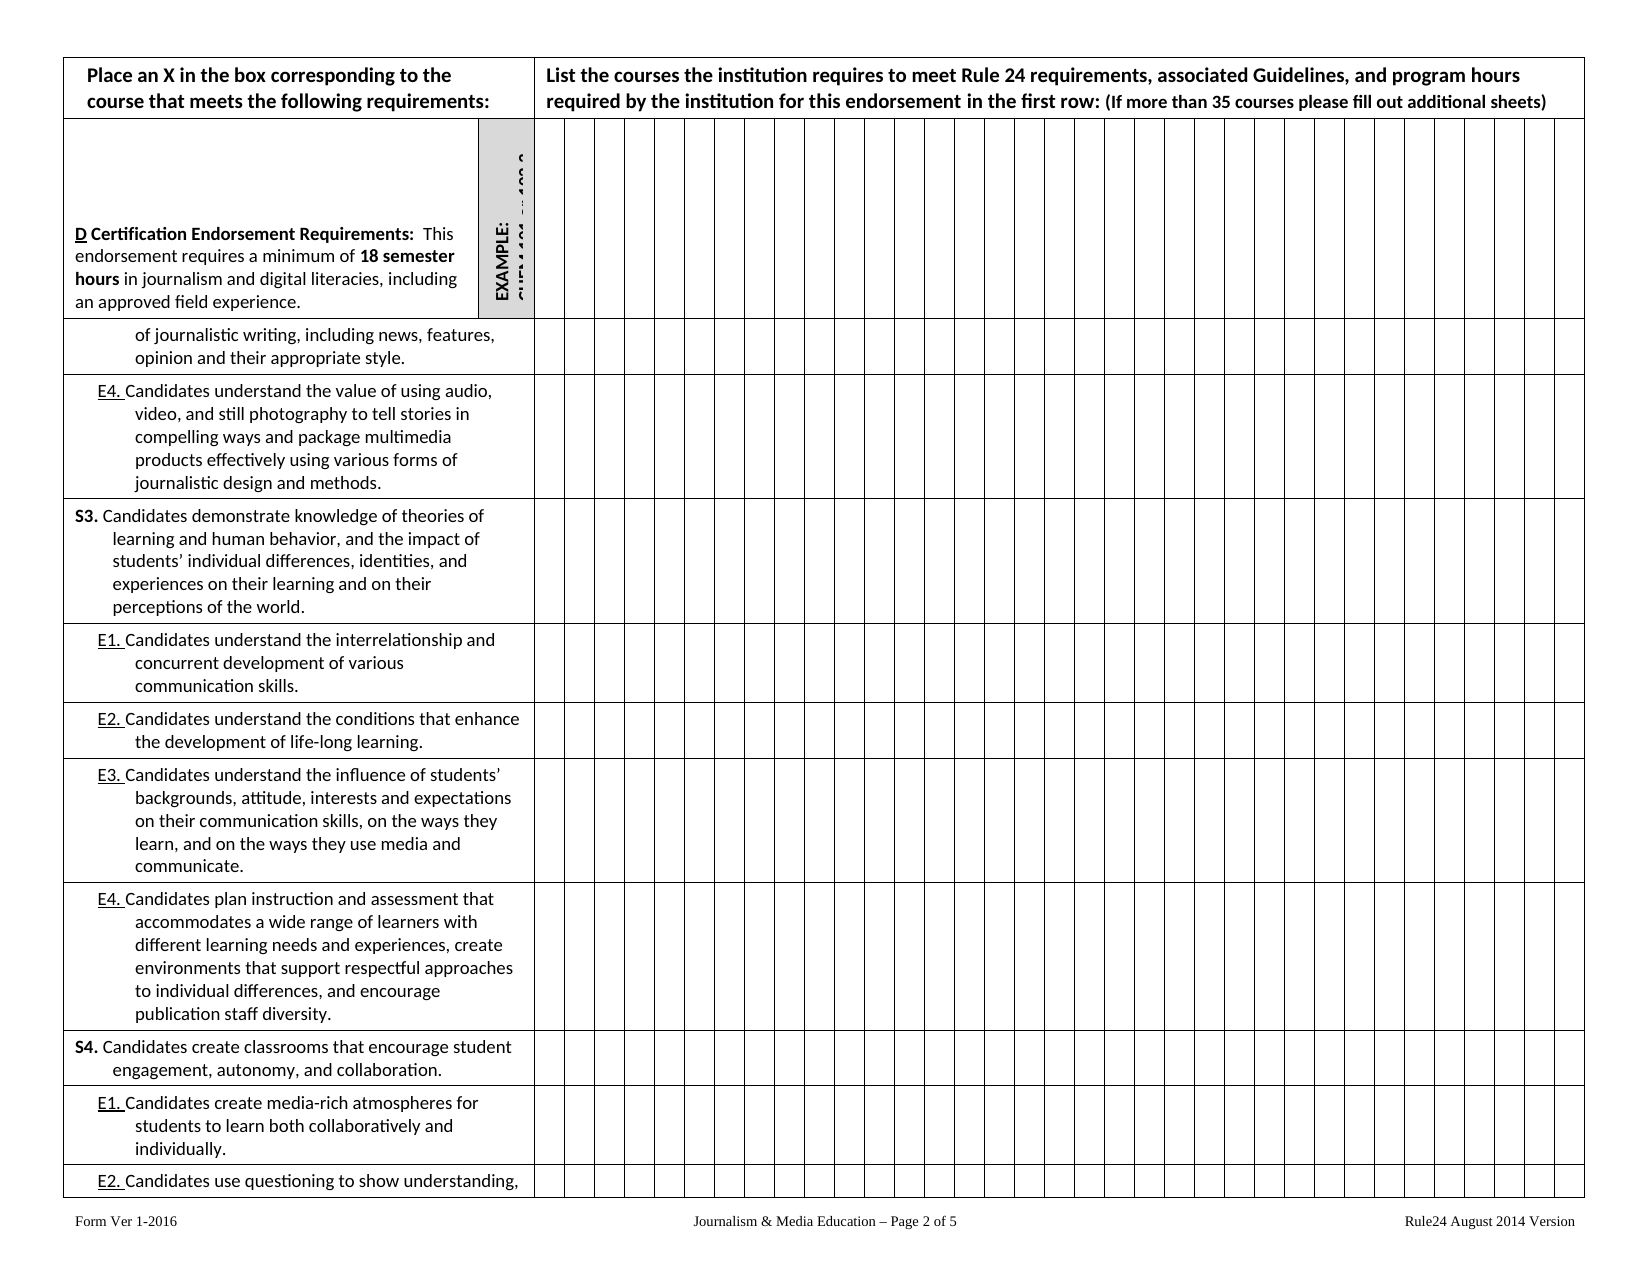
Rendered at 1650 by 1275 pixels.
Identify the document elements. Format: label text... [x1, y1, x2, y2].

table_cell [1165, 883, 1194, 1029]
table_cell [1135, 319, 1164, 374]
table_cell [1555, 1165, 1584, 1197]
table_cell [625, 703, 654, 757]
table_cell [1525, 1165, 1554, 1197]
table_cell [1375, 375, 1404, 498]
table_cell [1495, 319, 1524, 374]
table_cell [775, 624, 804, 702]
table_cell [805, 1165, 834, 1197]
table_cell Candidates understand the interrelationship and concurrent development of various communication skills. [64, 624, 534, 702]
table_cell [1195, 1031, 1224, 1085]
table_cell [1405, 499, 1434, 623]
table_cell [1345, 1031, 1374, 1085]
table_cell [805, 119, 834, 318]
table_cell [1465, 119, 1494, 318]
table_cell [1495, 883, 1524, 1029]
table_cell [1285, 375, 1314, 498]
table_cell [835, 1086, 864, 1164]
table_cell [685, 1031, 714, 1085]
table_cell [1465, 759, 1494, 882]
table_cell [1555, 119, 1584, 318]
table_cell [835, 119, 864, 318]
table_cell [1525, 375, 1554, 498]
table_cell [1525, 624, 1554, 702]
table_cell [715, 703, 744, 757]
table_cell [1285, 499, 1314, 623]
table_cell [1435, 375, 1464, 498]
table_cell [1015, 1031, 1044, 1085]
table_cell [1435, 1086, 1464, 1164]
table_cell [1225, 624, 1254, 702]
table_cell [1105, 375, 1134, 498]
table_cell [865, 1086, 894, 1164]
table_cell [1045, 1031, 1074, 1085]
table_cell Candidates understand the value of using audio, video, and still photography to tell stories in compelling ways and package multimedia products effectively using various forms of journalistic design and methods. [64, 375, 534, 498]
table_cell [595, 1086, 624, 1164]
table_cell [715, 375, 744, 498]
table_cell [1255, 883, 1284, 1029]
table_cell [1315, 499, 1344, 623]
table_cell [685, 1165, 714, 1197]
table_cell [1105, 499, 1134, 623]
table_cell [715, 119, 744, 318]
table_cell [1375, 883, 1404, 1029]
table_cell [1555, 499, 1584, 623]
table_cell [745, 1031, 774, 1085]
table_cell [1495, 759, 1524, 882]
table_cell [1555, 703, 1584, 757]
table_cell [1555, 624, 1584, 702]
table_cell [985, 1031, 1014, 1085]
table_cell [655, 703, 684, 757]
table_cell [685, 703, 714, 757]
table_cell [1165, 499, 1194, 623]
table_cell [1105, 703, 1134, 757]
table_cell [835, 1165, 864, 1197]
table_cell [1285, 319, 1314, 374]
table_cell [715, 1165, 744, 1197]
table_cell [1015, 624, 1044, 702]
table_cell EXAMPLE: CHEM 101 or 102 3 CR [479, 119, 534, 318]
table_cell [835, 703, 864, 757]
table_cell [835, 499, 864, 623]
table_cell [685, 375, 714, 498]
table_cell [775, 1086, 804, 1164]
table_cell [1375, 1165, 1404, 1197]
table_cell [1225, 499, 1254, 623]
table_cell [805, 703, 834, 757]
table_cell [775, 119, 804, 318]
table_cell [1525, 883, 1554, 1029]
table_cell [1345, 1086, 1374, 1164]
table_cell [775, 759, 804, 882]
table_cell [535, 375, 564, 498]
table_cell [715, 1086, 744, 1164]
table_cell [955, 1165, 984, 1197]
table_cell [775, 375, 804, 498]
table_cell [1045, 499, 1074, 623]
table_cell [1015, 759, 1044, 882]
table_cell [565, 499, 594, 623]
table_cell [1435, 624, 1464, 702]
table_header List the courses the institution requires to meet Rule 24 requirements, associated Guidelines, and program hours required by the institution for this endorsement in the first row: (If more than 35 courses please fill out additional sheets) [535, 58, 1584, 118]
table_cell [1045, 319, 1074, 374]
table_cell [1525, 119, 1554, 318]
table_cell [1105, 319, 1134, 374]
table_cell [805, 759, 834, 882]
table_cell [925, 624, 954, 702]
table_cell [775, 1165, 804, 1197]
table_cell [1105, 1086, 1134, 1164]
table_cell [805, 1086, 834, 1164]
table_cell [745, 703, 774, 757]
table_cell [775, 703, 804, 757]
table_cell [535, 1031, 564, 1085]
table_cell Candidates plan instruction and assessment that accommodates a wide range of learners with different learning needs and experiences, create environments that support respectful approaches to individual differences, and encourage publication staff diversity. [64, 883, 534, 1029]
table_cell [745, 375, 774, 498]
table_cell [1405, 1165, 1434, 1197]
table_cell [1165, 1086, 1194, 1164]
table_cell [625, 119, 654, 318]
table_cell [1285, 624, 1314, 702]
table_cell [985, 703, 1014, 757]
table_cell [1315, 1165, 1344, 1197]
table_cell [1165, 759, 1194, 882]
table_cell [1375, 1086, 1404, 1164]
table_cell [1105, 759, 1134, 882]
table_cell [1465, 1165, 1494, 1197]
table_cell [955, 375, 984, 498]
table_cell [1165, 1031, 1194, 1085]
table_cell [1135, 1031, 1164, 1085]
table_cell [1315, 883, 1344, 1029]
table_cell D Certification Endorsement Requirements: This endorsement requires a minimum of 18 semester hours in journalism and digital literacies, including an approved field experience. [64, 119, 478, 318]
table_cell [835, 375, 864, 498]
table_cell [1195, 319, 1224, 374]
table_cell [985, 375, 1014, 498]
table_cell [1045, 703, 1074, 757]
table_cell [1225, 1165, 1254, 1197]
table_cell [655, 883, 684, 1029]
table_cell [865, 624, 894, 702]
table_cell [1435, 1031, 1464, 1085]
table_cell [1375, 319, 1404, 374]
table_cell [595, 883, 624, 1029]
table_cell [595, 703, 624, 757]
table_cell [625, 624, 654, 702]
table_cell [835, 1031, 864, 1085]
table_cell [685, 883, 714, 1029]
table_cell [1375, 624, 1404, 702]
table_cell [1345, 1165, 1374, 1197]
table_cell [895, 1086, 924, 1164]
table_cell [925, 883, 954, 1029]
table_cell [1195, 1165, 1224, 1197]
table_cell [625, 1086, 654, 1164]
table_cell [1135, 703, 1164, 757]
table_cell [1225, 883, 1254, 1029]
table_cell [985, 759, 1014, 882]
table_cell [1015, 375, 1044, 498]
table_cell [1405, 375, 1434, 498]
table_cell [1255, 703, 1284, 757]
table_cell [1255, 375, 1284, 498]
table_cell [895, 375, 924, 498]
table_cell [1015, 319, 1044, 374]
table_cell [685, 624, 714, 702]
table_cell [565, 1086, 594, 1164]
table_cell [955, 499, 984, 623]
table_cell [1225, 375, 1254, 498]
table_cell [1345, 119, 1374, 318]
table_cell [685, 499, 714, 623]
table_cell [1015, 1086, 1044, 1164]
table_cell [1405, 1031, 1434, 1085]
table_cell [1405, 1086, 1434, 1164]
table_cell [745, 883, 774, 1029]
table_cell [1225, 703, 1254, 757]
table_cell [1315, 624, 1344, 702]
table_cell [1345, 375, 1374, 498]
table_cell [1405, 759, 1434, 882]
table_cell [595, 759, 624, 882]
table_cell [1495, 119, 1524, 318]
table_cell Candidates demonstrate skill in a variety of forms of journalistic writing, including news, features, opinion and their appropriate style. [64, 319, 534, 374]
table_cell [565, 624, 594, 702]
table_cell [955, 759, 984, 882]
table_cell [565, 375, 594, 498]
table_cell [1435, 119, 1464, 318]
table_cell [895, 1165, 924, 1197]
table_cell [1555, 1031, 1584, 1085]
table_cell [1465, 703, 1494, 757]
table_cell [1225, 119, 1254, 318]
table_cell [1165, 119, 1194, 318]
table_cell [1195, 759, 1224, 882]
table_cell [865, 883, 894, 1029]
table_cell [595, 319, 624, 374]
table_cell [1465, 883, 1494, 1029]
table_cell [775, 883, 804, 1029]
table_cell [1315, 1031, 1344, 1085]
table_cell [1315, 1086, 1344, 1164]
table_cell [1135, 883, 1164, 1029]
table_cell [1375, 499, 1404, 623]
table_cell [1135, 499, 1164, 623]
table_cell [1015, 1165, 1044, 1197]
table_cell [1405, 119, 1434, 318]
table_cell [625, 883, 654, 1029]
table_cell [685, 119, 714, 318]
table_cell [775, 1031, 804, 1085]
table_cell [805, 1031, 834, 1085]
table_cell [1315, 319, 1344, 374]
table_cell [655, 375, 684, 498]
table_cell [565, 119, 594, 318]
table_cell [1195, 119, 1224, 318]
table_cell [655, 319, 684, 374]
table_cell [925, 375, 954, 498]
table_cell [1165, 319, 1194, 374]
table_cell [1285, 759, 1314, 882]
table_cell [1225, 759, 1254, 882]
table_cell [1495, 1031, 1524, 1085]
table_cell [595, 119, 624, 318]
table_cell [1465, 375, 1494, 498]
table_cell [715, 759, 744, 882]
table_cell [1045, 375, 1074, 498]
table_cell [925, 319, 954, 374]
table_cell [895, 883, 924, 1029]
table_cell [1015, 119, 1044, 318]
table_cell [1225, 319, 1254, 374]
table_cell [595, 375, 624, 498]
table_cell [1075, 624, 1104, 702]
table_cell [985, 624, 1014, 702]
table_cell [1105, 119, 1134, 318]
table_cell [1315, 375, 1344, 498]
table_cell Candidates understand the influence of students’ backgrounds, attitude, interests and expectations on their communication skills, on the ways they learn, and on the ways they use media and communicate. [64, 759, 534, 882]
table_cell [1195, 1086, 1224, 1164]
table_cell [1345, 624, 1374, 702]
table_cell [1075, 759, 1104, 882]
table_cell [1525, 499, 1554, 623]
table_cell [1405, 319, 1434, 374]
table_cell [745, 624, 774, 702]
table_cell [1525, 759, 1554, 882]
table_cell [1255, 1086, 1284, 1164]
table_cell [595, 1165, 624, 1197]
table_cell [745, 1086, 774, 1164]
table_cell [925, 119, 954, 318]
table_cell [805, 883, 834, 1029]
table_cell [1225, 1031, 1254, 1085]
table_cell [865, 499, 894, 623]
table_cell [895, 703, 924, 757]
table_cell [625, 499, 654, 623]
table_cell [1045, 119, 1074, 318]
table_cell [565, 703, 594, 757]
table_cell [1345, 883, 1374, 1029]
table_cell [1015, 703, 1044, 757]
table_cell [1315, 119, 1344, 318]
table_cell [1255, 624, 1284, 702]
table_cell [655, 1165, 684, 1197]
table_cell [1045, 759, 1074, 882]
table_cell [715, 499, 744, 623]
table_cell [1075, 319, 1104, 374]
table_cell [1075, 1031, 1104, 1085]
table_cell [1135, 119, 1164, 318]
table_cell [1435, 759, 1464, 882]
table_cell [685, 319, 714, 374]
table_cell [865, 319, 894, 374]
table_cell [1495, 703, 1524, 757]
table_cell [1405, 703, 1434, 757]
table_cell [715, 624, 744, 702]
table_cell [1555, 883, 1584, 1029]
table_cell [1285, 1086, 1314, 1164]
table_cell [805, 319, 834, 374]
table_cell [1495, 375, 1524, 498]
table_cell Candidates understand the conditions that enhance the development of life-long learning. [64, 703, 534, 757]
table_cell [955, 319, 984, 374]
table_cell [1165, 375, 1194, 498]
table_cell Candidates create classrooms that encourage student engagement, autonomy, and collaboration. [64, 1031, 534, 1085]
table_cell [865, 119, 894, 318]
table_cell [1285, 703, 1314, 757]
table_cell [835, 319, 864, 374]
table_cell [925, 703, 954, 757]
table_cell [1255, 119, 1284, 318]
table_cell [955, 703, 984, 757]
table_cell [1075, 883, 1104, 1029]
table_cell [895, 119, 924, 318]
table_cell [835, 759, 864, 882]
table_cell [1465, 624, 1494, 702]
table_cell [535, 319, 564, 374]
table_cell [1015, 883, 1044, 1029]
table_cell [535, 1086, 564, 1164]
table_cell [595, 1031, 624, 1085]
table_cell [1435, 319, 1464, 374]
table_cell [655, 1031, 684, 1085]
table_cell [1375, 1031, 1404, 1085]
table_cell [1555, 1086, 1584, 1164]
table_cell [865, 759, 894, 882]
table_header Place an X in the box corresponding to the course that meets the following requirements: [64, 58, 534, 118]
table_cell [865, 1031, 894, 1085]
table_cell [805, 499, 834, 623]
table_cell [1525, 1031, 1554, 1085]
table_cell [865, 375, 894, 498]
table_cell [1465, 499, 1494, 623]
table_cell [1255, 1165, 1284, 1197]
table_cell [1375, 119, 1404, 318]
table_cell [955, 624, 984, 702]
table_cell [1075, 119, 1104, 318]
table_cell [1255, 759, 1284, 882]
table_cell [1435, 703, 1464, 757]
table_cell [895, 319, 924, 374]
table_cell [535, 883, 564, 1029]
table_cell [1465, 1086, 1494, 1164]
table_cell [1015, 499, 1044, 623]
table_cell [535, 624, 564, 702]
table_cell [685, 759, 714, 882]
table_cell [1165, 703, 1194, 757]
table_cell [565, 883, 594, 1029]
table_cell [1495, 499, 1524, 623]
table_cell [1225, 1086, 1254, 1164]
table_cell [1345, 703, 1374, 757]
table_cell [745, 1165, 774, 1197]
table_cell [955, 119, 984, 318]
table_cell [685, 1086, 714, 1164]
table_cell [1375, 759, 1404, 882]
table_cell [1525, 1086, 1554, 1164]
table_cell [1495, 1086, 1524, 1164]
table_cell [1255, 319, 1284, 374]
table_cell [775, 499, 804, 623]
table_cell [1045, 883, 1074, 1029]
table_cell [1495, 624, 1524, 702]
table_cell [895, 624, 924, 702]
table_cell [625, 375, 654, 498]
table_cell [1435, 499, 1464, 623]
table_cell [1195, 499, 1224, 623]
table_cell [625, 319, 654, 374]
table_cell [1435, 1165, 1464, 1197]
table_cell [1345, 759, 1374, 882]
table_cell [745, 499, 774, 623]
table_cell [535, 703, 564, 757]
table_cell [1165, 1165, 1194, 1197]
table_cell [565, 1031, 594, 1085]
table_cell [1405, 883, 1434, 1029]
table_cell [1105, 883, 1134, 1029]
table_cell [565, 319, 594, 374]
table_cell [1195, 624, 1224, 702]
table_cell [595, 499, 624, 623]
table_cell [1345, 499, 1374, 623]
table_cell [715, 319, 744, 374]
table_cell [1195, 375, 1224, 498]
table_cell [1315, 703, 1344, 757]
table_cell [1465, 1031, 1494, 1085]
table_cell [565, 759, 594, 882]
table_cell [1555, 319, 1584, 374]
table_cell [1075, 1165, 1104, 1197]
table_cell [655, 759, 684, 882]
table_cell [895, 499, 924, 623]
table_cell [985, 319, 1014, 374]
table_cell [1195, 883, 1224, 1029]
table_cell [955, 1086, 984, 1164]
table_cell [1465, 319, 1494, 374]
table_cell [835, 883, 864, 1029]
table_cell [1435, 883, 1464, 1029]
table_cell [1075, 1086, 1104, 1164]
table_cell [865, 1165, 894, 1197]
table_cell [955, 1031, 984, 1085]
table_cell [535, 1165, 564, 1197]
table_cell [1135, 624, 1164, 702]
table_cell [985, 119, 1014, 318]
table_cell [955, 883, 984, 1029]
table_cell [1555, 375, 1584, 498]
table_cell [655, 499, 684, 623]
table_cell [805, 375, 834, 498]
table_cell [805, 624, 834, 702]
table_cell [1195, 703, 1224, 757]
table_cell [1555, 759, 1584, 882]
table_cell [625, 759, 654, 882]
table_cell [1285, 119, 1314, 318]
table_cell [655, 119, 684, 318]
table_cell [565, 1165, 594, 1197]
table_cell [655, 1086, 684, 1164]
table_cell [745, 759, 774, 882]
table_cell [625, 1031, 654, 1085]
table_cell [925, 499, 954, 623]
table_cell [1285, 1031, 1314, 1085]
table_cell [1135, 375, 1164, 498]
table_cell [985, 1165, 1014, 1197]
table_cell [775, 319, 804, 374]
table_cell [1075, 499, 1104, 623]
table_cell [1045, 1165, 1074, 1197]
table_cell [1105, 624, 1134, 702]
table_cell [1255, 499, 1284, 623]
table_cell [925, 1086, 954, 1164]
table_cell [535, 119, 564, 318]
table_cell [925, 759, 954, 882]
table_cell [1075, 375, 1104, 498]
table_cell [925, 1165, 954, 1197]
table_cell [1105, 1165, 1134, 1197]
table_cell [535, 759, 564, 882]
table_cell [1375, 703, 1404, 757]
table_cell [1255, 1031, 1284, 1085]
table_cell [985, 1086, 1014, 1164]
table_cell [985, 883, 1014, 1029]
table_cell [595, 624, 624, 702]
table_cell [1525, 703, 1554, 757]
table_cell [985, 499, 1014, 623]
table_cell [1285, 1165, 1314, 1197]
table_cell [925, 1031, 954, 1085]
table_cell Candidates create media-rich atmospheres for students to learn both collaboratively and individually. [64, 1086, 534, 1164]
table_cell [715, 883, 744, 1029]
table_cell [865, 703, 894, 757]
table_cell [1045, 624, 1074, 702]
table_cell [1495, 1165, 1524, 1197]
table_cell [1525, 319, 1554, 374]
table_cell [835, 624, 864, 702]
table_cell [625, 1165, 654, 1197]
table_cell [1345, 319, 1374, 374]
table_cell [895, 759, 924, 882]
table_cell [1135, 759, 1164, 882]
table_cell [745, 119, 774, 318]
table_cell [1075, 703, 1104, 757]
table_cell Candidates demonstrate knowledge of theories of learning and human behavior, and the impact of students’ individual differences, identities, and experiences on their learning and on their perceptions of the world. [64, 499, 534, 623]
table_cell [715, 1031, 744, 1085]
table_cell [1285, 883, 1314, 1029]
table_cell [1105, 1031, 1134, 1085]
table_cell [1135, 1165, 1164, 1197]
table_cell [655, 624, 684, 702]
table_cell [895, 1031, 924, 1085]
table_cell [1165, 624, 1194, 702]
table_cell [535, 499, 564, 623]
table_cell [1135, 1086, 1164, 1164]
table_cell [1315, 759, 1344, 882]
table_cell [1405, 624, 1434, 702]
table_cell [745, 319, 774, 374]
table_cell [1045, 1086, 1074, 1164]
